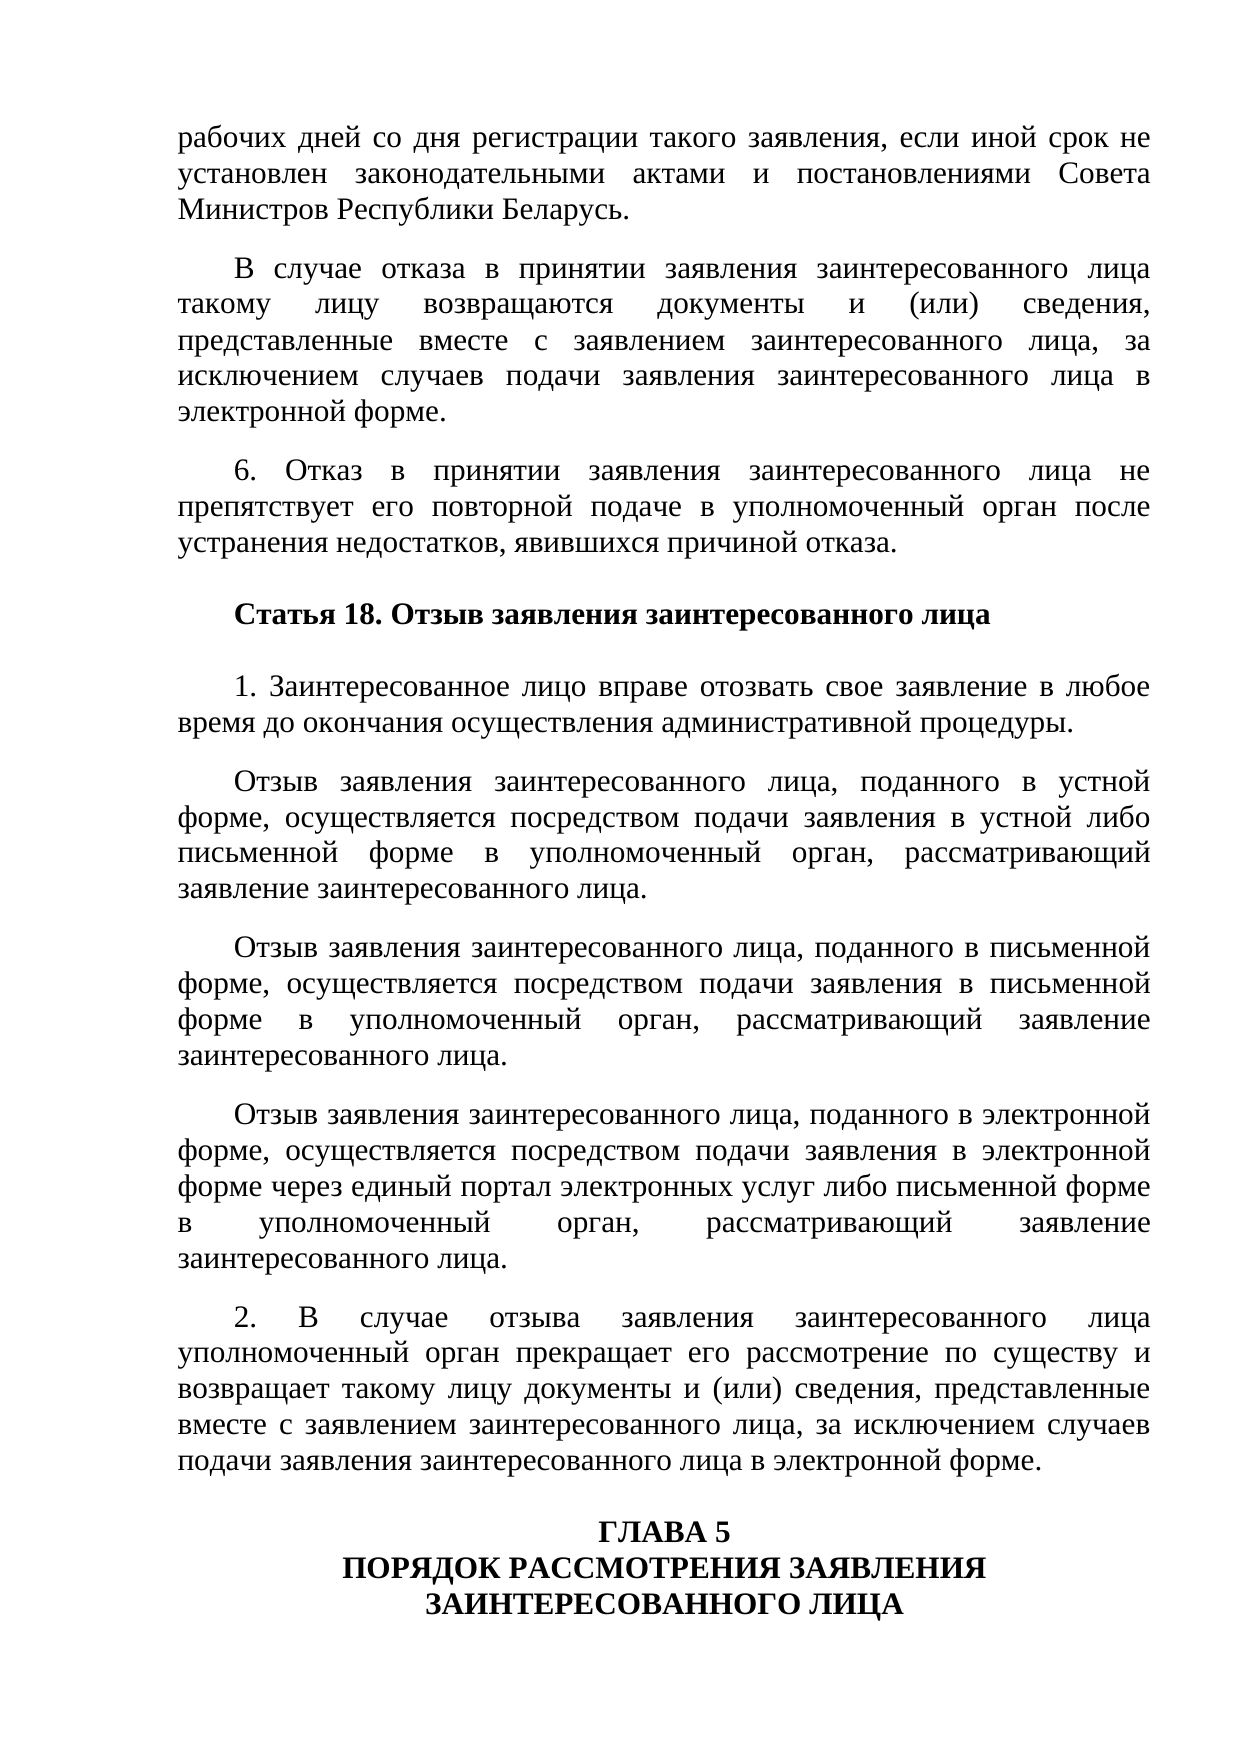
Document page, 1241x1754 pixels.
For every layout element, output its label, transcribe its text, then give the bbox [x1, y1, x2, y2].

text 1. Заинтересованное лицо вправе отозвать свое заявление в любое время до окончания осуществления административной процедуры. [177, 667, 1152, 739]
text 2. В случае отзыва заявления заинтересованного лица уполномоченный орган прекращает его рассмотрение по существу и возвращает такому лицу документы и (или) сведения, представленные вместе с заявлением заинтересованного лица, за исключением случаев подачи заявления заинтересованного лица в электронной форме. [177, 1298, 1152, 1477]
text В случае отказа в принятии заявления заинтересованного лица такому лицу возвращаются документы и (или) сведения, представленные вместе с заявлением заинтересованного лица, за исключением случаев подачи заявления заинтересованного лица в электронной форме. [177, 249, 1152, 428]
title ПОРЯДОК РАССМОТРЕНИЯ ЗАЯВЛЕНИЯ ЗАИНТЕРЕСОВАННОГО ЛИЦА [177, 1549, 1152, 1621]
text Отзыв заявления заинтересованного лица, поданного в устной форме, осуществляется посредством подачи заявления в устной либо письменной форме в уполномоченный орган, рассматривающий заявление заинтересованного лица. [177, 762, 1152, 906]
text 6. Отказ в принятии заявления заинтересованного лица не препятствует его повторной подаче в уполномоченный орган после устранения недостатков, явившихся причиной отказа. [177, 451, 1152, 559]
text Отзыв заявления заинтересованного лица, поданного в письменной форме, осуществляется посредством подачи заявления в письменной форме в уполномоченный орган, рассматривающий заявление заинтересованного лица. [177, 928, 1152, 1072]
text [177, 118, 1152, 226]
title ГЛАВА 5 [177, 1513, 1152, 1549]
text Статья 18. Отзыв заявления заинтересованного лица [177, 595, 1152, 631]
text Отзыв заявления заинтересованного лица, поданного в электронной форме, осуществляется посредством подачи заявления в электронной форме через единый портал электронных услуг либо письменной форме в уполномоченный орган, рассматривающий заявление заинтересованного лица. [177, 1095, 1152, 1275]
